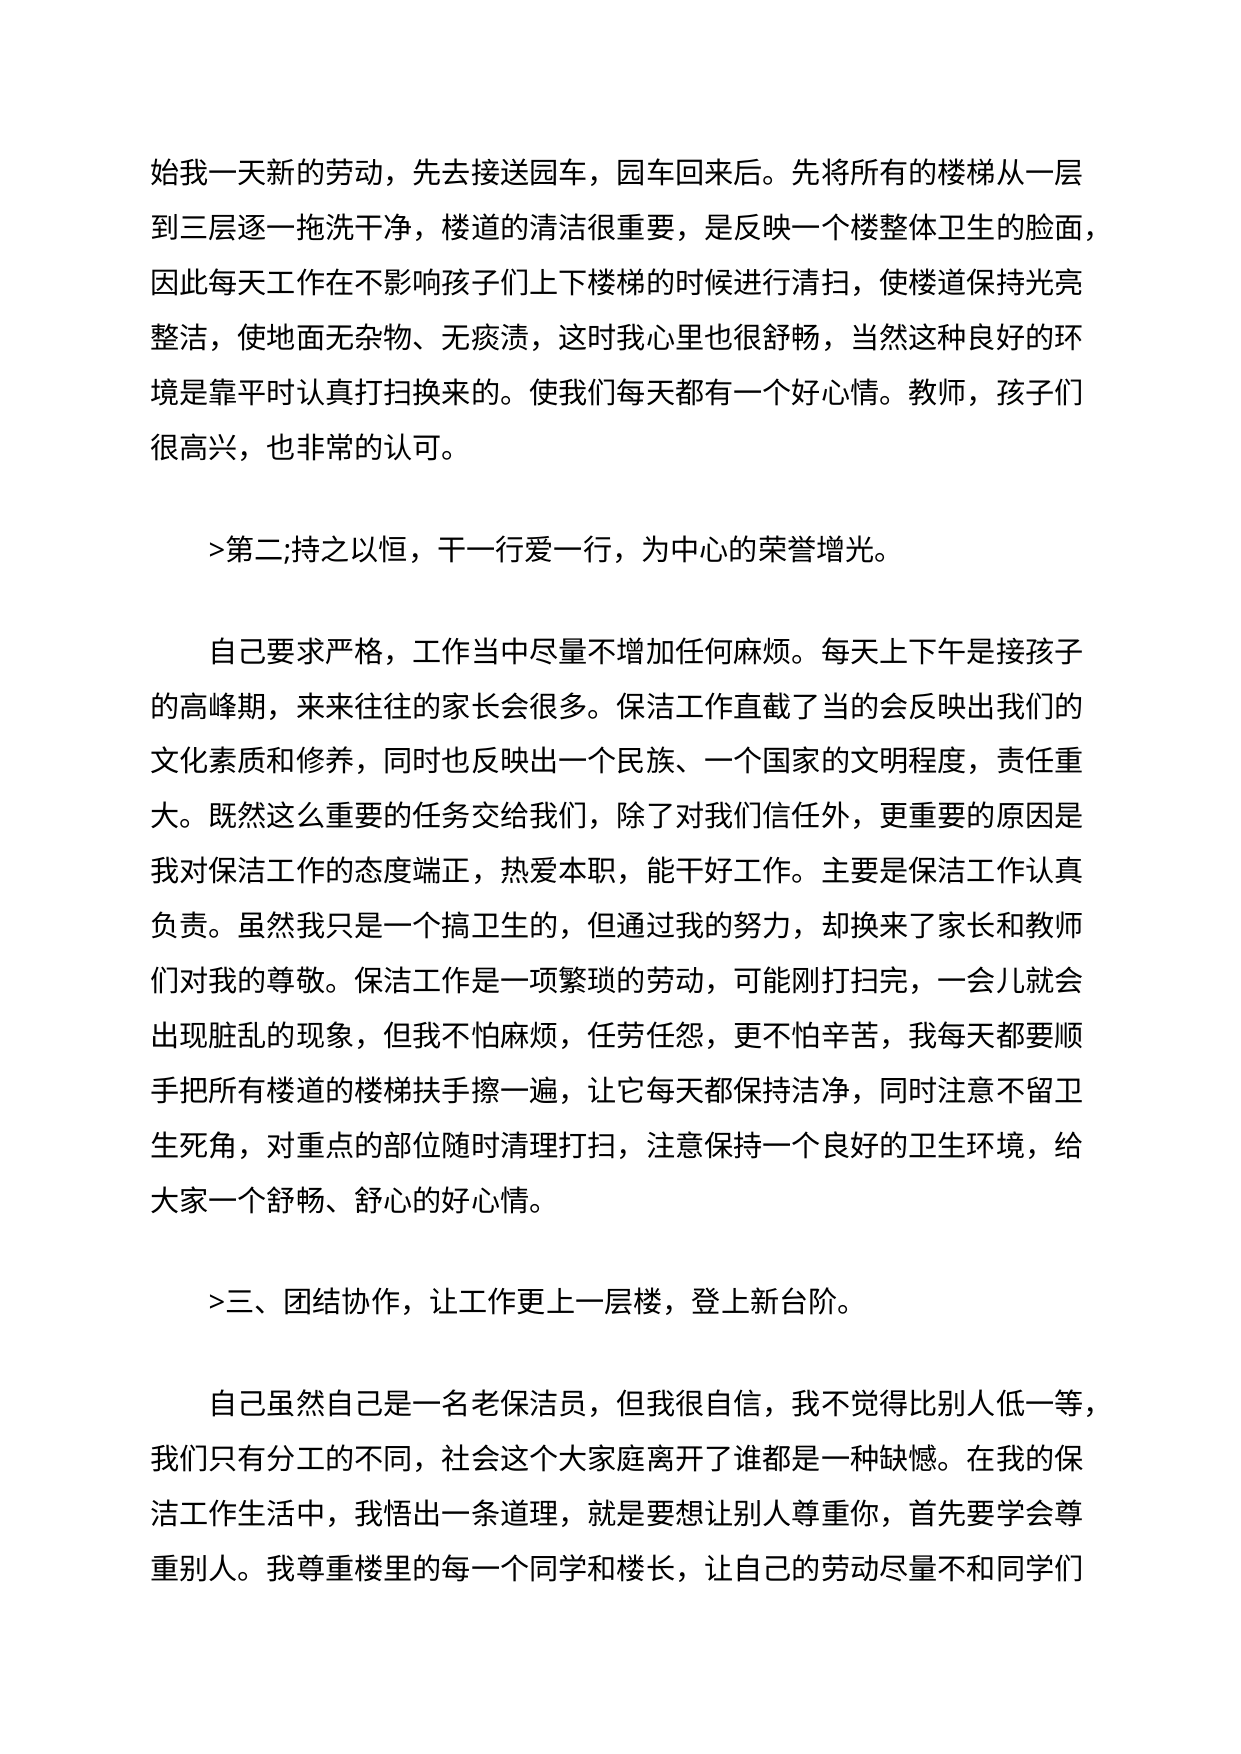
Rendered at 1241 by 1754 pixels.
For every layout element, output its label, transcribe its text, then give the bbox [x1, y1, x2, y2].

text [150, 150, 1090, 467]
text >第二;持之以恒，干一行爱一行，为中心的荣誉增光。 [150, 526, 1090, 569]
text >三、团结协作，让工作更上一层楼，登上新台阶。 [150, 1279, 1090, 1321]
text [150, 1381, 1090, 1588]
text 自己要求严格，工作当中尽量不增加任何麻烦。每天上下午是接孩子的高峰期，来来往往的家长会很多。保洁工作直截了当的会反映出我们的文化素质和修养，同时也反映出一个民族、一个国家的文明程度，责任重大。既然这么重要的任务交给我们，除了对我们信任外，更重要的原因是我对保洁工作的态度端正，热爱本职，能干好工作。主要是保洁工作认真负责。虽然我只是一个搞卫生的，但通过我的努力，却换来了家长和教师们对我的尊敬。保洁工作是一项繁琐的劳动，可能刚打扫完，一会儿就会出现脏乱的现象，但我不怕麻烦，任劳任怨，更不怕辛苦，我每天都要顺手把所有楼道的楼梯扶手擦一遍，让它每天都保持洁净，同时注意不留卫生死角，对重点的部位随时清理打扫，注意保持一个良好的卫生环境，给大家一个舒畅、舒心的好心情。 [150, 628, 1090, 1219]
